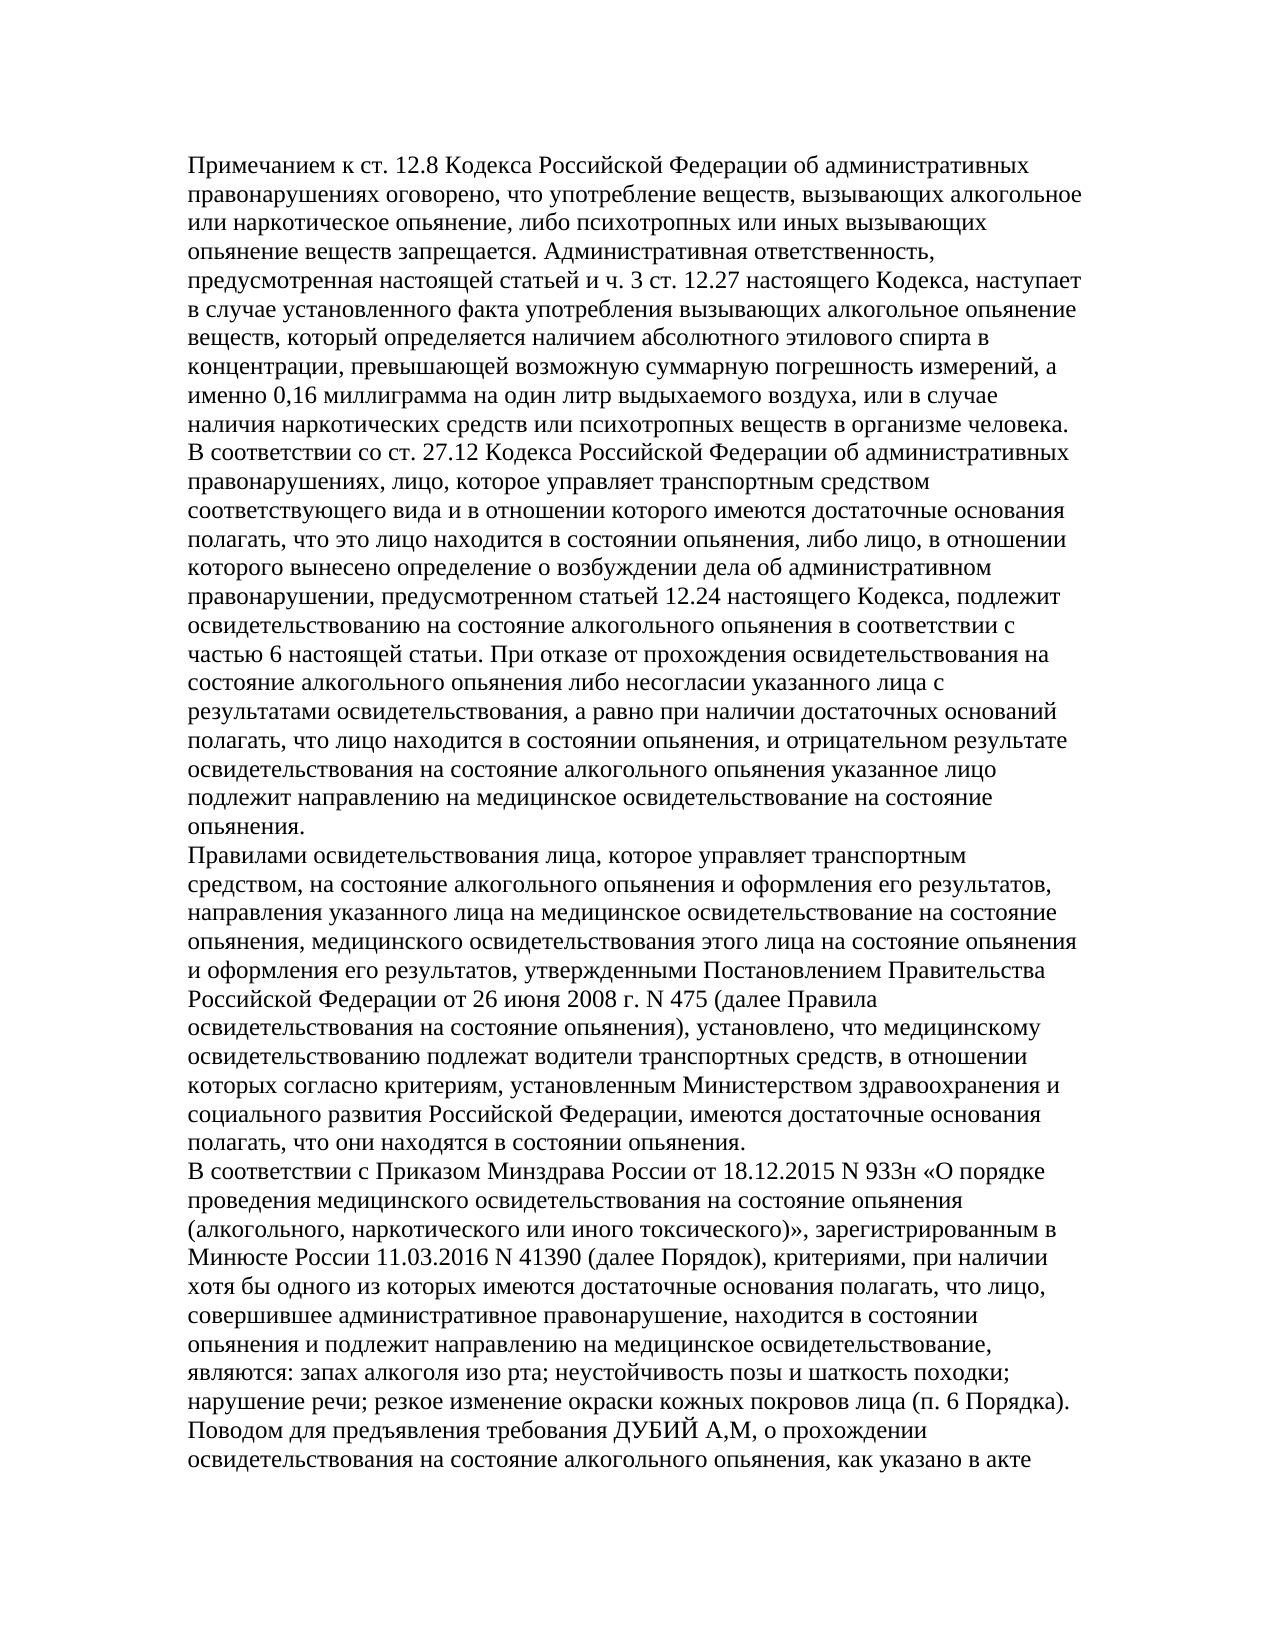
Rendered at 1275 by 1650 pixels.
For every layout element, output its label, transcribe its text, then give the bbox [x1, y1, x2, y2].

text Правилами освидетельствования лица, которое управляет транспортным средством, на состояние алкогольного опьянения и оформления его результатов, направления указанного лица на медицинское освидетельствование на состояние опьянения, медицинского освидетельствования этого лица на состояние опьянения и оформления его результатов, утвержденными Постановлением Правительства Российской Федерации от 26 июня 2008 г. N 475 (далее Правила освидетельствования на состояние опьянения), установлено, что медицинскому освидетельствованию подлежат водители транспортных средств, в отношении которых согласно критериям, установленным Министерством здравоохранения и социального развития Российской Федерации, имеются достаточные основания полагать, что они находятся в состоянии опьянения. [187, 840, 1087, 1156]
text В соответствии со ст. 27.12 Кодекса Российской Федерации об административных правонарушениях, лицо, которое управляет транспортным средством соответствующего вида и в отношении которого имеются достаточные основания полагать, что это лицо находится в состоянии опьянения, либо лицо, в отношении которого вынесено определение о возбуждении дела об административном правонарушении, предусмотренном статьей 12.24 настоящего Кодекса, подлежит освидетельствованию на состояние алкогольного опьянения в соответствии с частью 6 настоящей статьи. При отказе от прохождения освидетельствования на состояние алкогольного опьянения либо несогласии указанного лица с результатами освидетельствования, а равно при наличии достаточных оснований полагать, что лицо находится в состоянии опьянения, и отрицательном результате освидетельствования на состояние алкогольного опьянения указанное лицо подлежит направлению на медицинское освидетельствование на состояние опьянения. [187, 437, 1087, 840]
text Примечанием к ст. 12.8 Кодекса Российской Федерации об административных правонарушениях оговорено, что употребление веществ, вызывающих алкогольное или наркотическое опьянение, либо психотропных или иных вызывающих опьянение веществ запрещается. Административная ответственность, предусмотренная настоящей статьей и ч. 3 ст. 12.27 настоящего Кодекса, наступает в случае установленного факта употребления вызывающих алкогольное опьянение веществ, который определяется наличием абсолютного этилового спирта в концентрации, превышающей возможную суммарную погрешность измерений, а именно 0,16 миллиграмма на один литр выдыхаемого воздуха, или в случае наличия наркотических средств или психотропных веществ в организме человека. [187, 150, 1087, 437]
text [187, 1415, 1087, 1472]
text В соответствии с Приказом Минздрава России от 18.12.2015 N 933н «О порядке проведения медицинского освидетельствования на состояние опьянения (алкогольного, наркотического или иного токсического)», зарегистрированным в Минюсте России 11.03.2016 N 41390 (далее Порядок), критериями, при наличии хотя бы одного из которых имеются достаточные основания полагать, что лицо, совершившее административное правонарушение, находится в состоянии опьянения и подлежит направлению на медицинское освидетельствование, являются: запах алкоголя изо рта; неустойчивость позы и шаткость походки; нарушение речи; резкое изменение окраски кожных покровов лица (п. 6 Порядка). [187, 1156, 1087, 1415]
